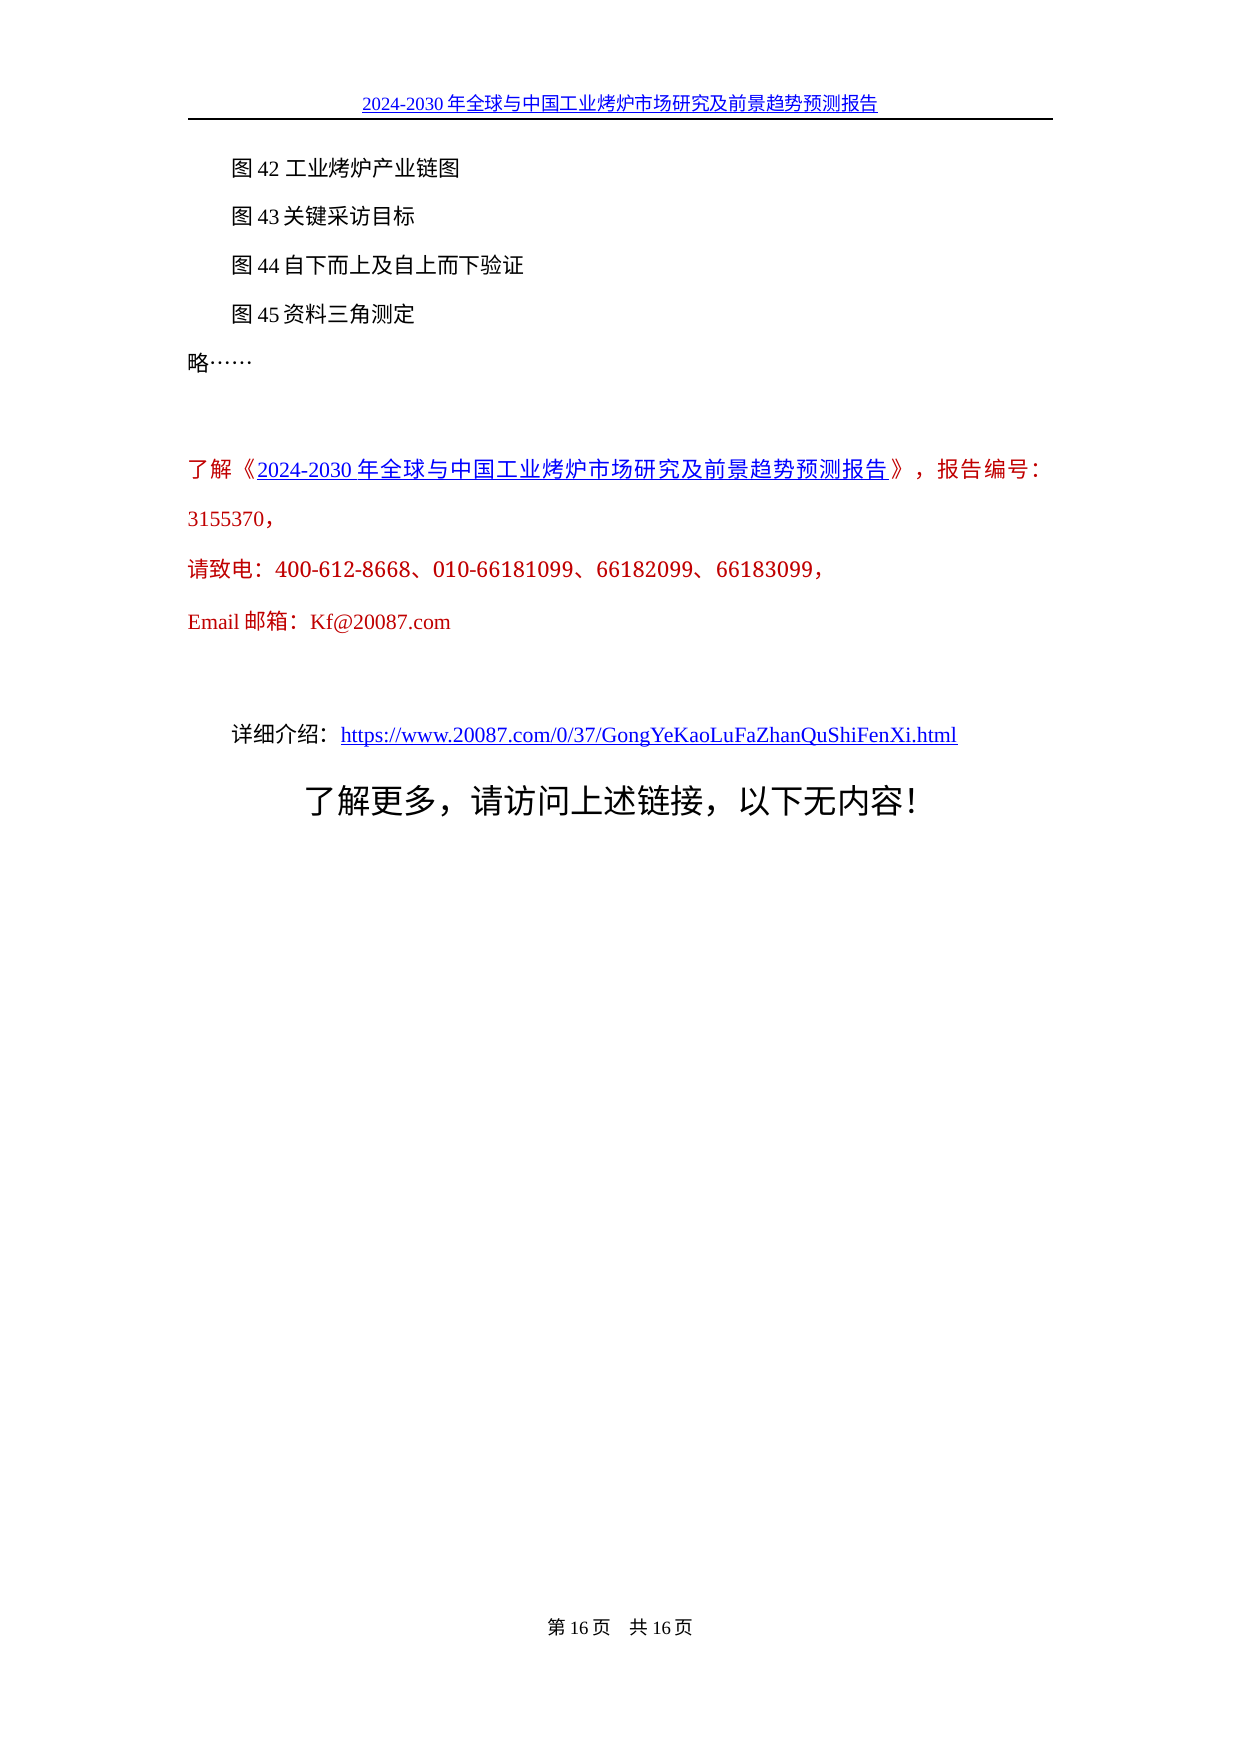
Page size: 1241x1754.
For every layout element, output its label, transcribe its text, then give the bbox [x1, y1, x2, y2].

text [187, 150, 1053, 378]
text 请致电：400-612-8668、010-66181099、66182099、66183099， [187, 552, 1053, 584]
text 了解《2024-2030年全球与中国工业烤炉市场研究及前景趋势预测报告》，报告编号：3155370， [187, 452, 1053, 533]
text 详细介绍：https://www.20087.com/0/37/GongYeKaoLuFaZhanQuShiFenXi.html [187, 716, 1053, 749]
title 了解更多，请访问上述链接，以下无内容！ [187, 766, 1053, 831]
text Email邮箱：Kf@20087.com [187, 603, 1053, 636]
